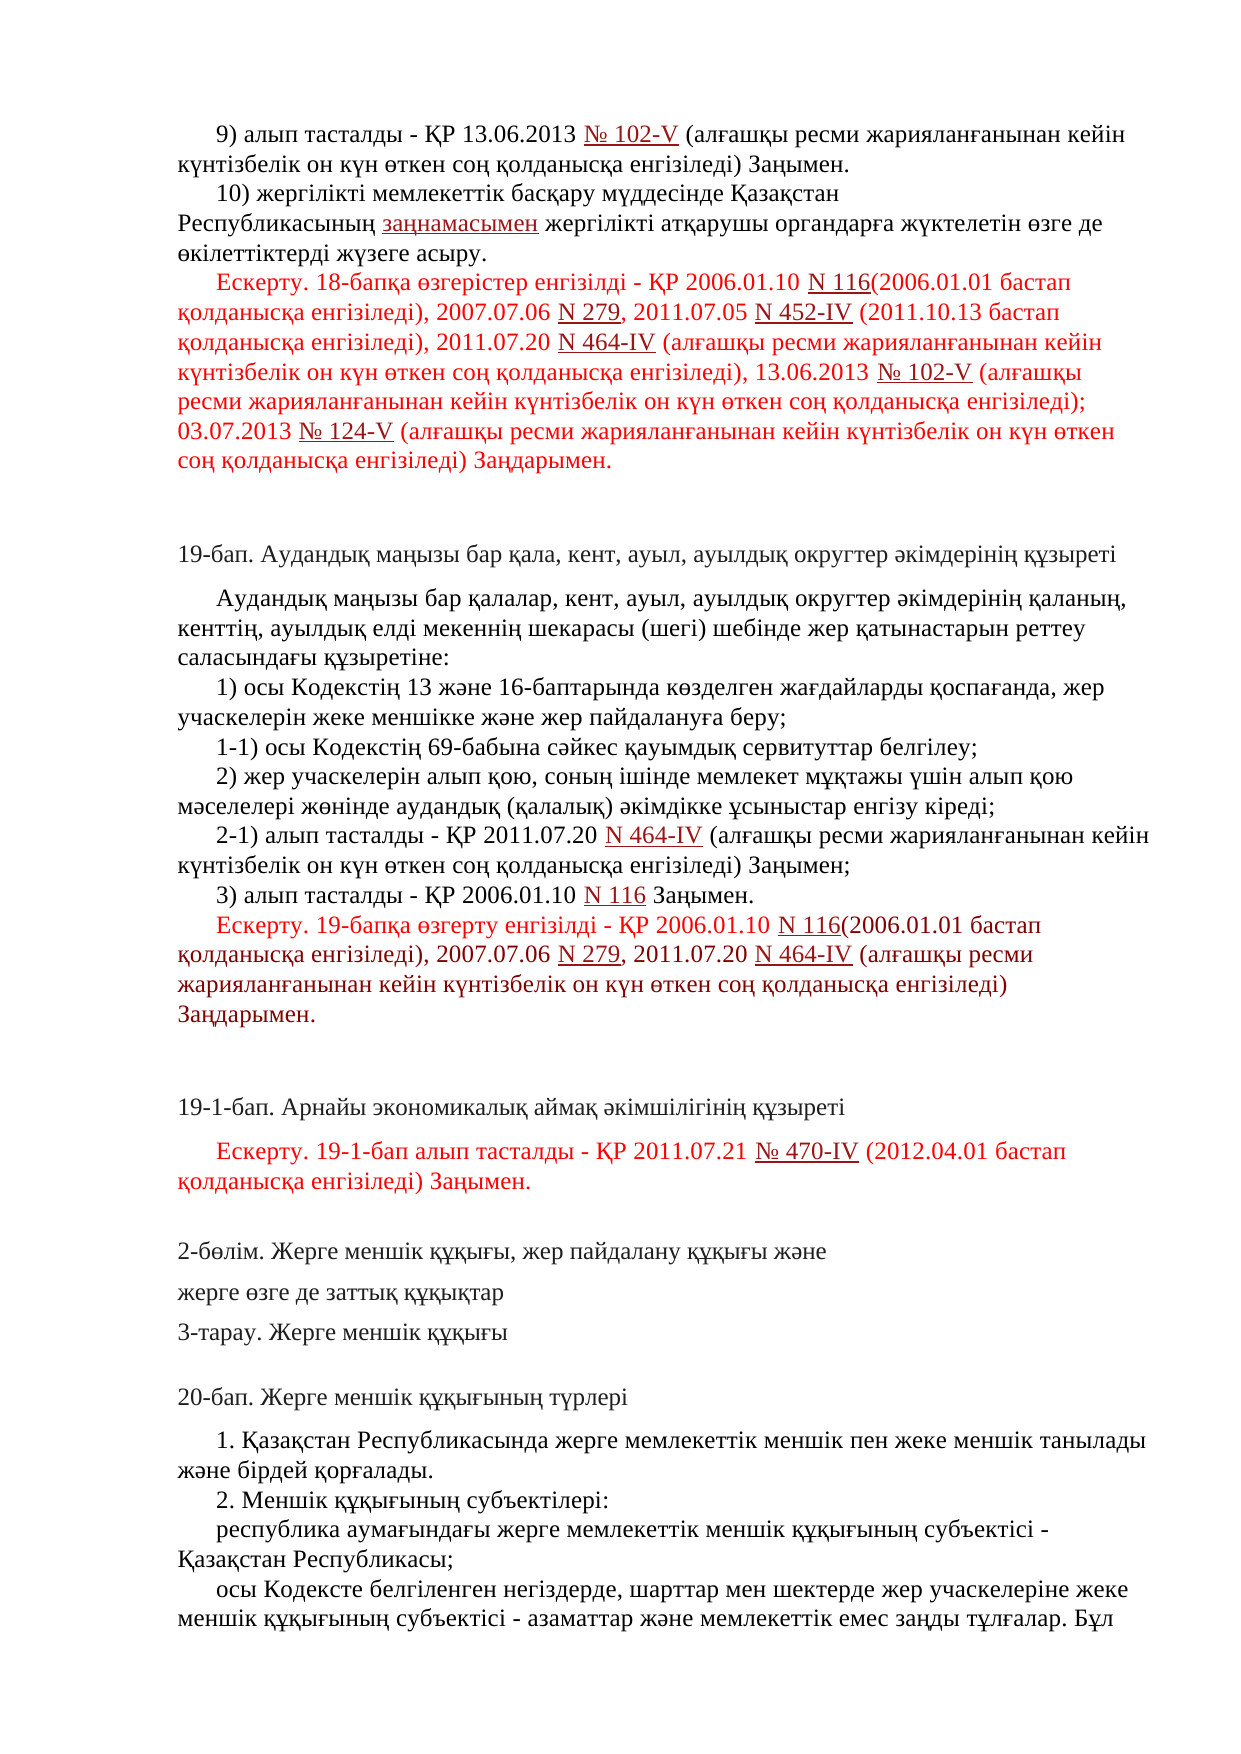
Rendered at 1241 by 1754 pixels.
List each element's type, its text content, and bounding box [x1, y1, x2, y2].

text 19-1-бап. Арнайы экономикалық аймақ әкімшілігінің құзыреті [177, 1081, 1152, 1121]
text 19-бап. Аудандық маңызы бар қала, кент, ауыл, ауылдық округтер әкiмдерiнiң құзыретi [177, 527, 1152, 568]
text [177, 118, 1152, 504]
text Ескерту. 19-1-бап алып тасталды - ҚР 2011.07.21 № 470-IV (2012.04.01 бастап қолданысқа енгізіледі) Заңымен. [177, 1135, 1152, 1224]
text 20-бап. Жерге меншiк құқығының түрлерi [177, 1370, 1152, 1410]
text Аудандық маңызы бар қалалар, кент, ауыл, ауылдық округтер әкiмдерiнiң қаланың, кенттiң, ауылдық елдi мекеннiң шекарасы (шегi) шебiнде жер қатынастарын реттеу саласындағы құзыретiне: 1) осы Кодекстiң 13 және 16-баптарында көзделген жағдайларды қоспағанда, жер учаскелерiн жеке меншiкке және жер пайдалануға беру; 1-1) осы Кодекстің 69-бабына сәйкес қауымдық сервитуттар белгілеу; 2) жер учаскелерін алып қою, соның ішінде мемлекет мұқтажы үшін алып қою мәселелерi жөнiнде аудандық (қалалық) әкiмдiкке ұсыныстар енгізу кіреді; 2-1) алып тасталды - ҚР 2011.07.20 N 464-IV (алғашқы ресми жарияланғанынан кейін күнтізбелік он күн өткен соң қолданысқа енгізіледі) Заңымен; 3) алып тасталды - ҚР 2006.01.10 N 116 Заңымен. Ескерту. 19-бапқа өзгерту енгізілді - ҚР 2006.01.10 N 116(2006.01.01 бастап қолданысқа енгізіледі), 2007.07.06 N 279, 2011.07.20 N 464-IV (алғашқы ресми жарияланғанынан кейін күнтізбелік он күн өткен соң қолданысқа енгізіледі) Заңдарымен. [177, 582, 1152, 1057]
text 2-бөлiм. Жерге меншік құқығы, жер пайдалану құқығы және жерге өзге де заттық құқықтар 3-тарау. Жерге меншік құқығы [177, 1224, 1152, 1346]
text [177, 1424, 1152, 1632]
